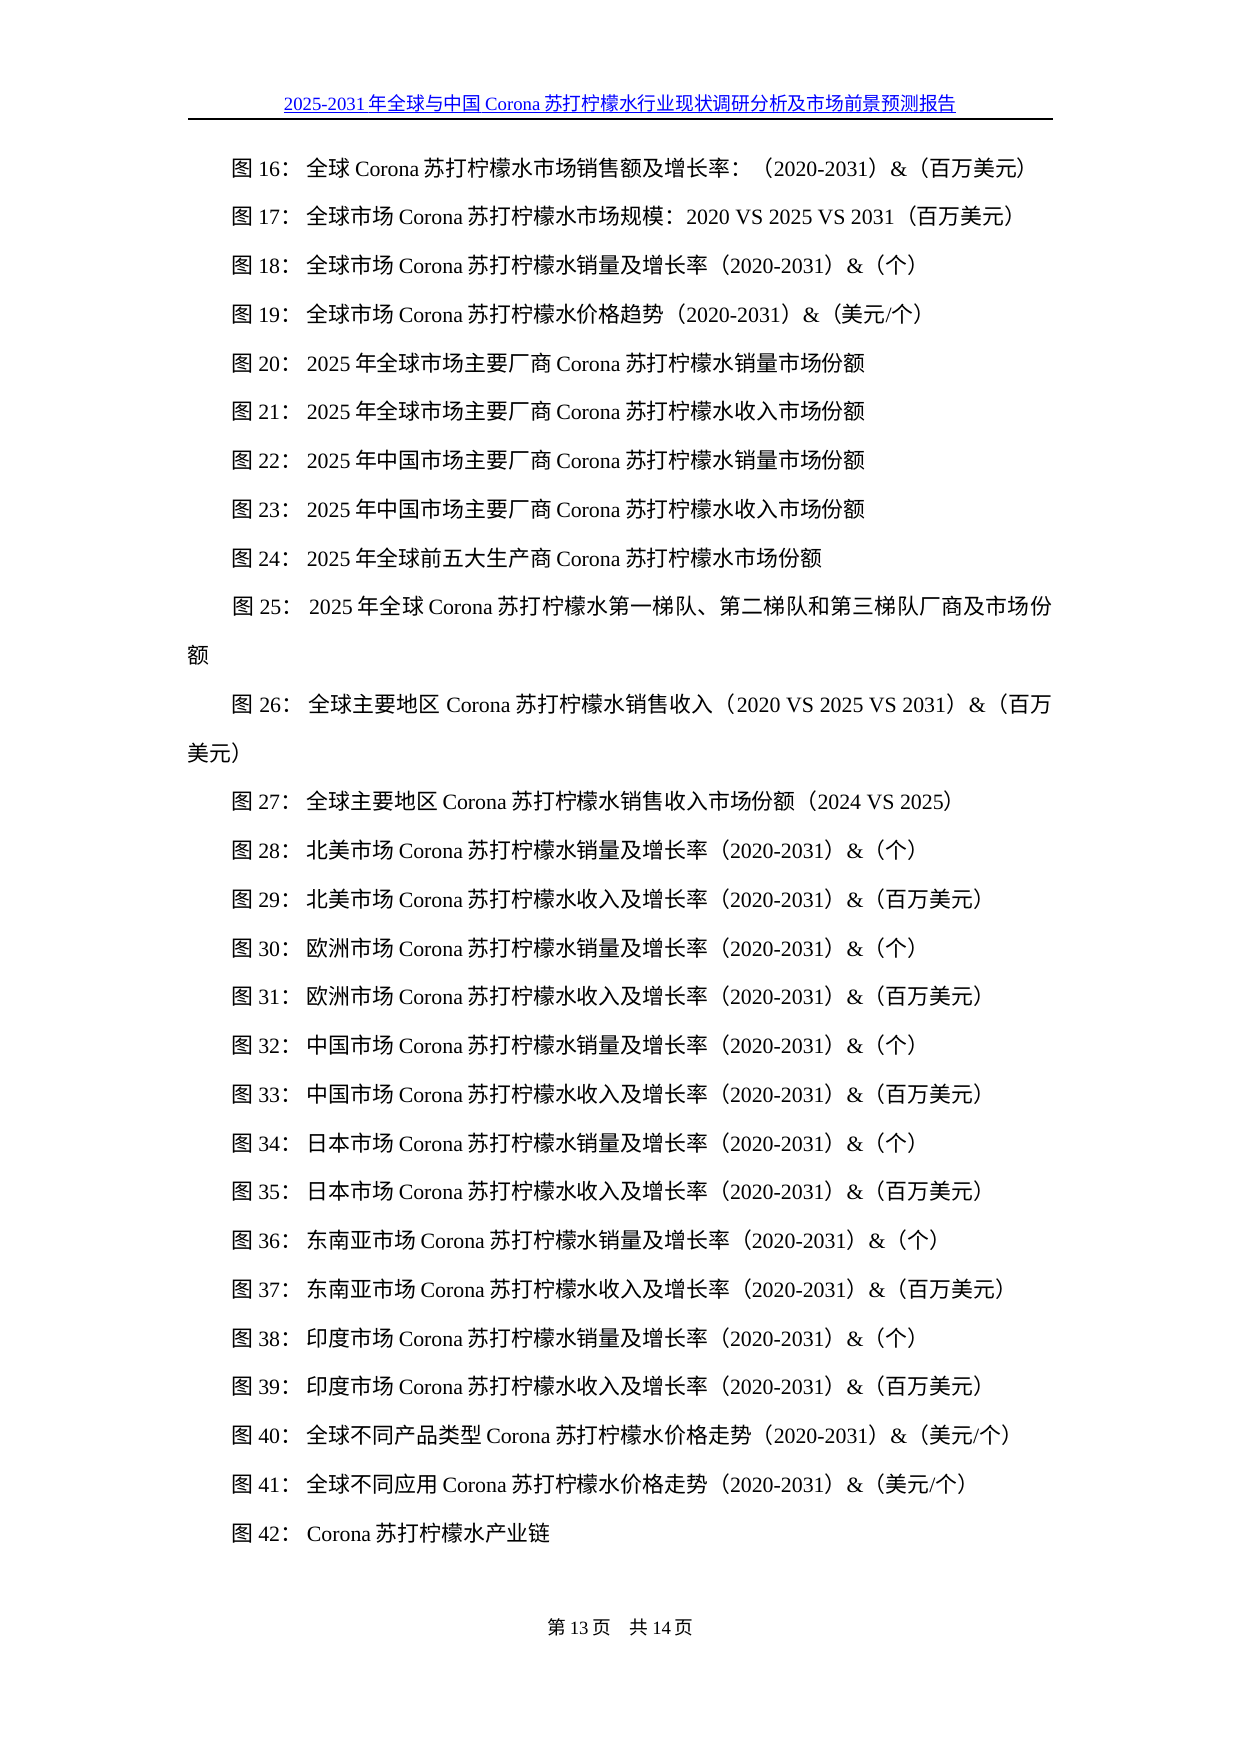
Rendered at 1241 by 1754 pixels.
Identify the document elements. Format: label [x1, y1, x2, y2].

text [187, 150, 1053, 1548]
